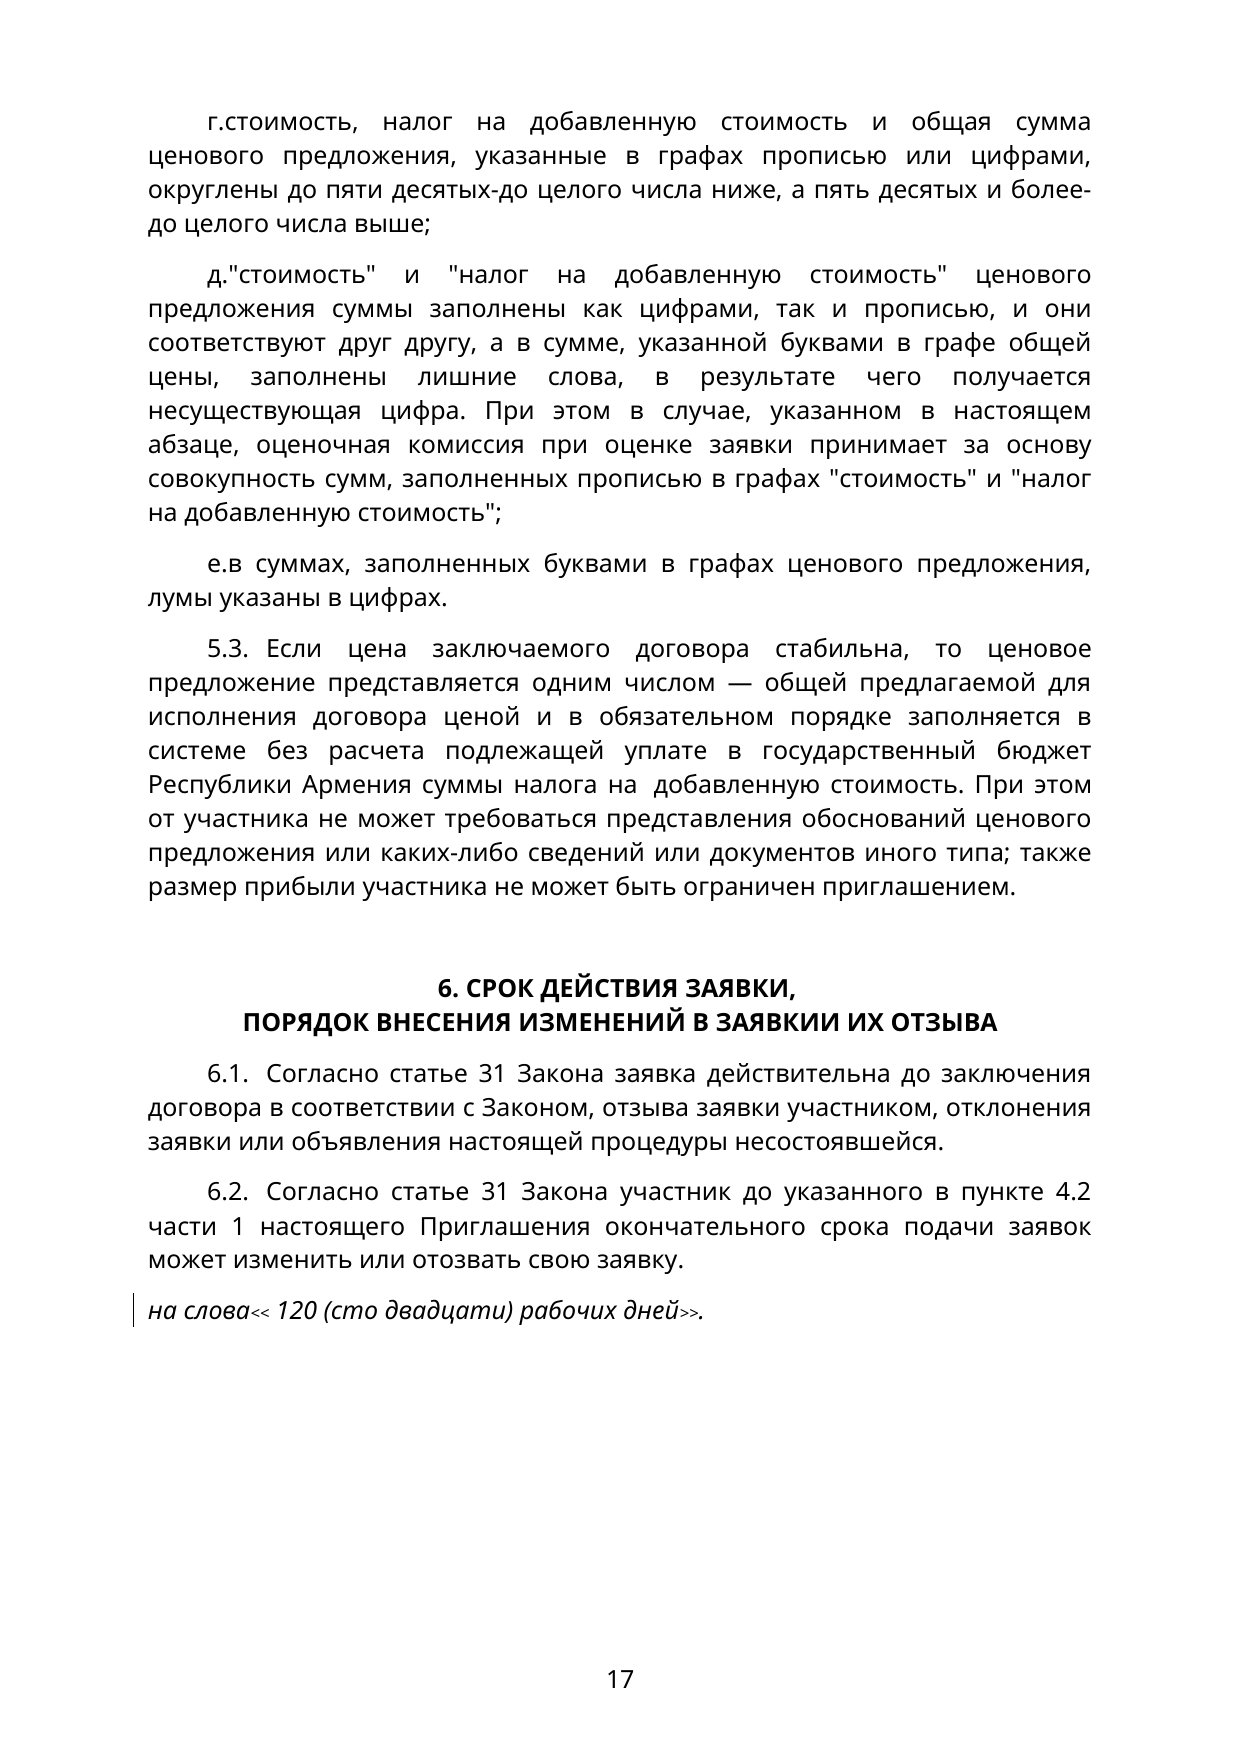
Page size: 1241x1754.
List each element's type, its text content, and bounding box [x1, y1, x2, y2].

text е.в суммах, заполненных буквами в графах ценового предложения, лумы указаны в цифрах. [148, 546, 1092, 614]
text 5.3. Если цена заключаемого договора стабильна, то ценовое предложение представляется одним числом — общей предлагаемой для исполнения договора ценой и в обязательном порядке заполняется в системе без расчета подлежащей уплате в государственный бюджет Республики Армения суммы налога на добавленную стоимость. При этом от участника не может требоваться представления обоснований ценового предложения или каких-либо сведений или документов иного типа; также размер прибыли участника не может быть ограничен приглашением. [148, 630, 1092, 903]
text 6.2. Согласно статье 31 Закона участник до указанного в пункте 4.2 части 1 настоящего Приглашения окончательного срока подачи заявок может изменить или отозвать свою заявку. [148, 1174, 1092, 1276]
text на слова<< 120 (сто двадцати) рабочих дней>>. [148, 1293, 1092, 1327]
text 6. СРОК ДЕЙСТВИЯ ЗАЯВКИ, ПОРЯДОК ВНЕСЕНИЯ ИЗМЕНЕНИЙ В ЗАЯВКИИ ИХ ОТЗЫВА [207, 970, 1034, 1038]
text г.стоимость, налог на добавленную стоимость и общая сумма ценового предложения, указанные в графах прописью или цифрами, округлены до пяти десятых-до целого числа ниже, а пять десятых и более-до целого числа выше; [148, 103, 1092, 240]
text 6.1. Согласно статье 31 Закона заявка действительна до заключения договора в соответствии с Законом, отзыва заявки участником, отклонения заявки или объявления настоящей процедуры несостоявшейся. [148, 1055, 1092, 1157]
text д."стоимость" и "налог на добавленную стоимость" ценового предложения суммы заполнены как цифрами, так и прописью, и они соответствуют друг другу, а в сумме, указанной буквами в графе общей цены, заполнены лишние слова, в результате чего получается несуществующая цифра. При этом в случае, указанном в настоящем абзаце, оценочная комиссия при оценке заявки принимает за основу совокупность сумм, заполненных прописью в графах "стоимость" и "налог на добавленную стоимость"; [148, 256, 1092, 529]
